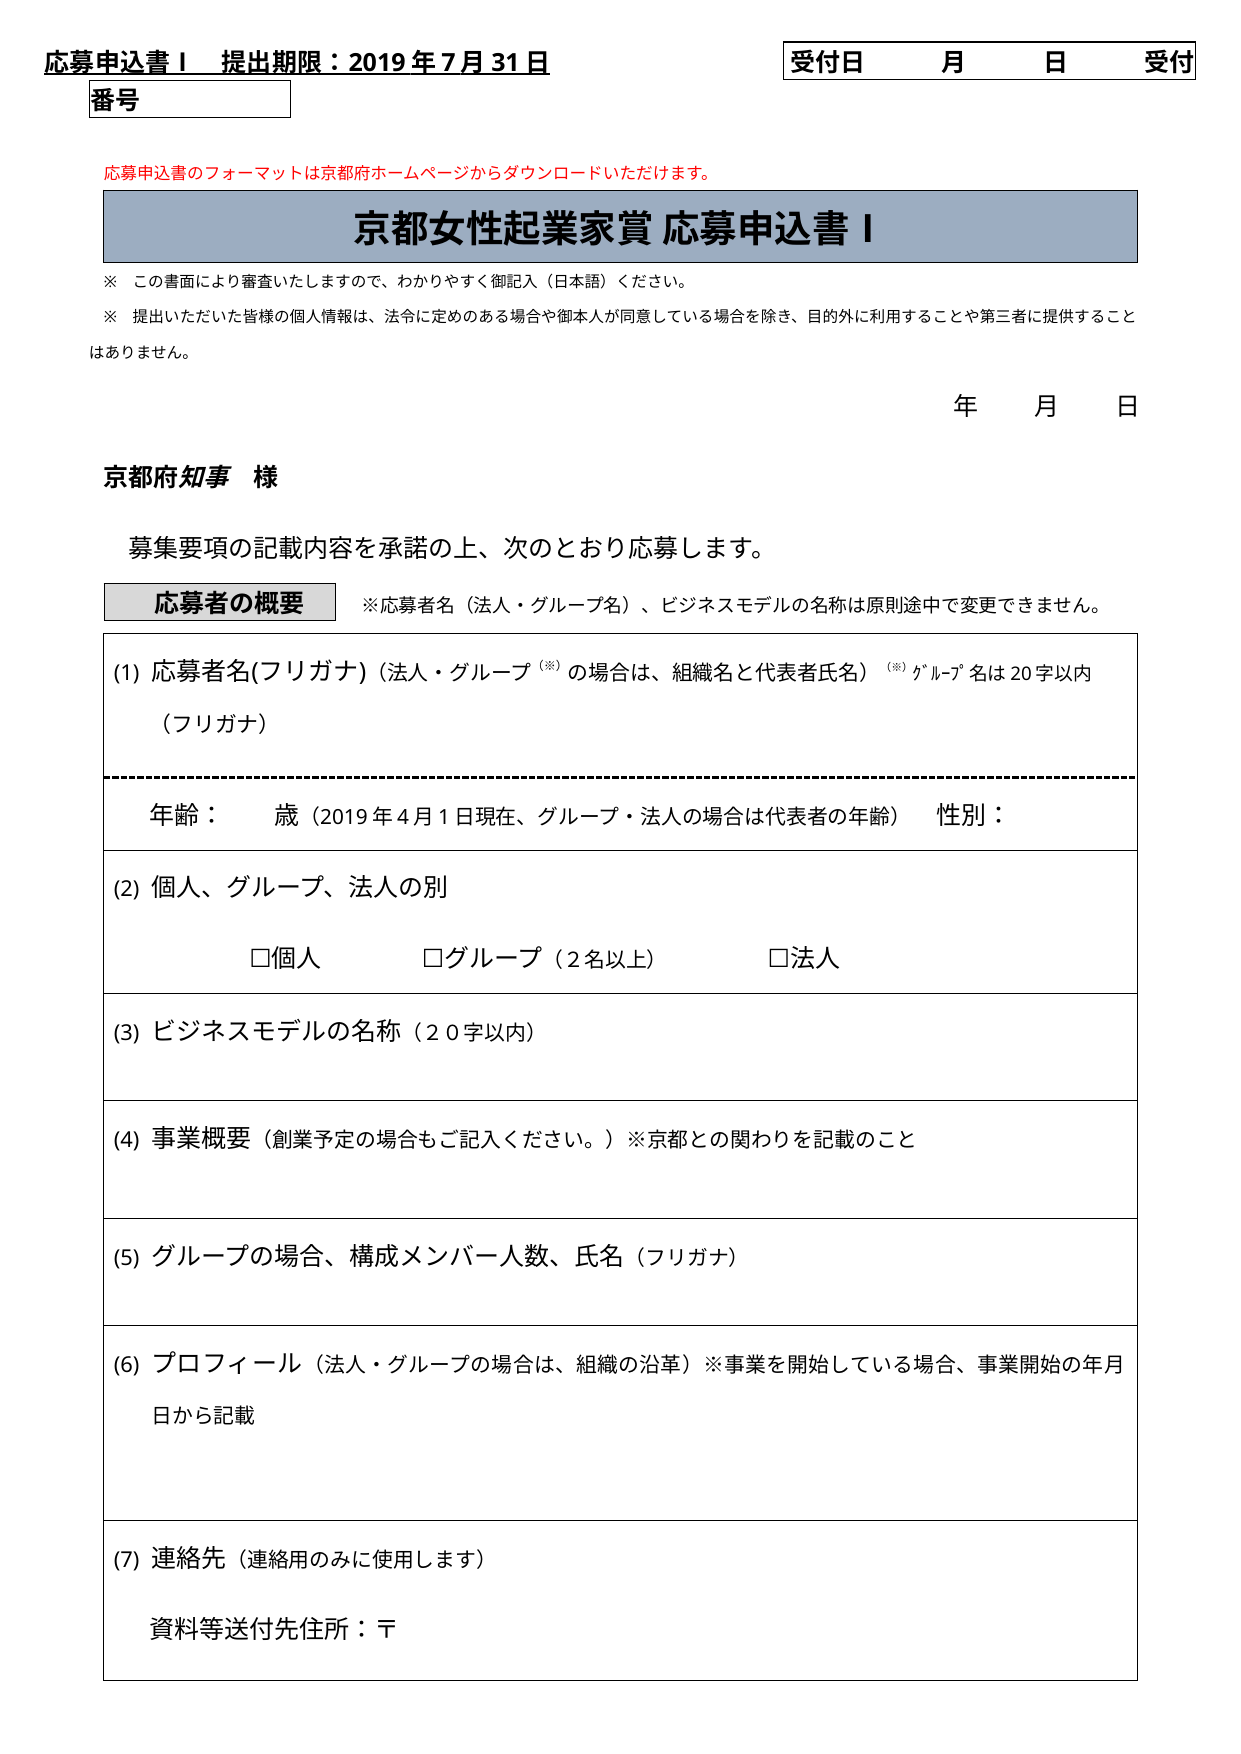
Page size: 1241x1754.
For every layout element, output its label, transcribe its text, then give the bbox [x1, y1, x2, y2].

table_cell ビジネスモデルの名称（２０字以内） [104, 994, 1137, 1100]
text 年 月 日 [89, 369, 1140, 440]
table_header 応募者名(フリガナ)（法人・グループ（※）の場合は、組織名と代表者氏名）（※）ｸﾞﾙｰﾌﾟ名は20字以内 （フリガナ） [104, 634, 1137, 776]
text 応募者の概要 ※応募者名（法人・グループ名）、ビジネスモデルの名称は原則途中で変更できません。 [89, 582, 335, 621]
text 京都府知事 様 [89, 440, 1140, 511]
table_cell 年齢： 歳（2019年4月1日現在、グループ・法人の場合は代表者の年齢） 性別： [104, 776, 1137, 849]
table_cell 事業概要（創業予定の場合もご記入ください。）※京都との関わりを記載のこと [104, 1101, 1137, 1217]
table_cell 個人、グループ、法人の別 個人 グループ（２名以上） 法人 [104, 851, 1137, 993]
text 募集要項の記載内容を承諾の上、次のとおり応募します。 [113, 511, 1140, 582]
text ※ この書面により審査いたしますので、わかりやすく御記入（日本語）ください。 [89, 263, 1140, 298]
text 応募者の概要 ※応募者名（法人・グループ名）、ビジネスモデルの名称は原則途中で変更できません。 [336, 582, 1140, 621]
table_header 京都女性起業家賞 応募申込書Ⅰ [104, 191, 1137, 262]
text ※ 提出いただいた皆様の個人情報は、法令に定めのある場合や御本人が同意している場合を除き、目的外に利用することや第三者に提供することはありません。 [89, 298, 1140, 369]
text 応募申込書のフォーマットは京都府ホームページからダウンロードいただけます。 [89, 154, 1140, 189]
table_cell グループの場合、構成メンバー人数、氏名（フリガナ） [104, 1219, 1137, 1325]
table_cell プロフィール（法人・グループの場合は、組織の沿革）※事業を開始している場合、事業開始の年月日から記載 [104, 1326, 1137, 1520]
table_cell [104, 1521, 1137, 1680]
